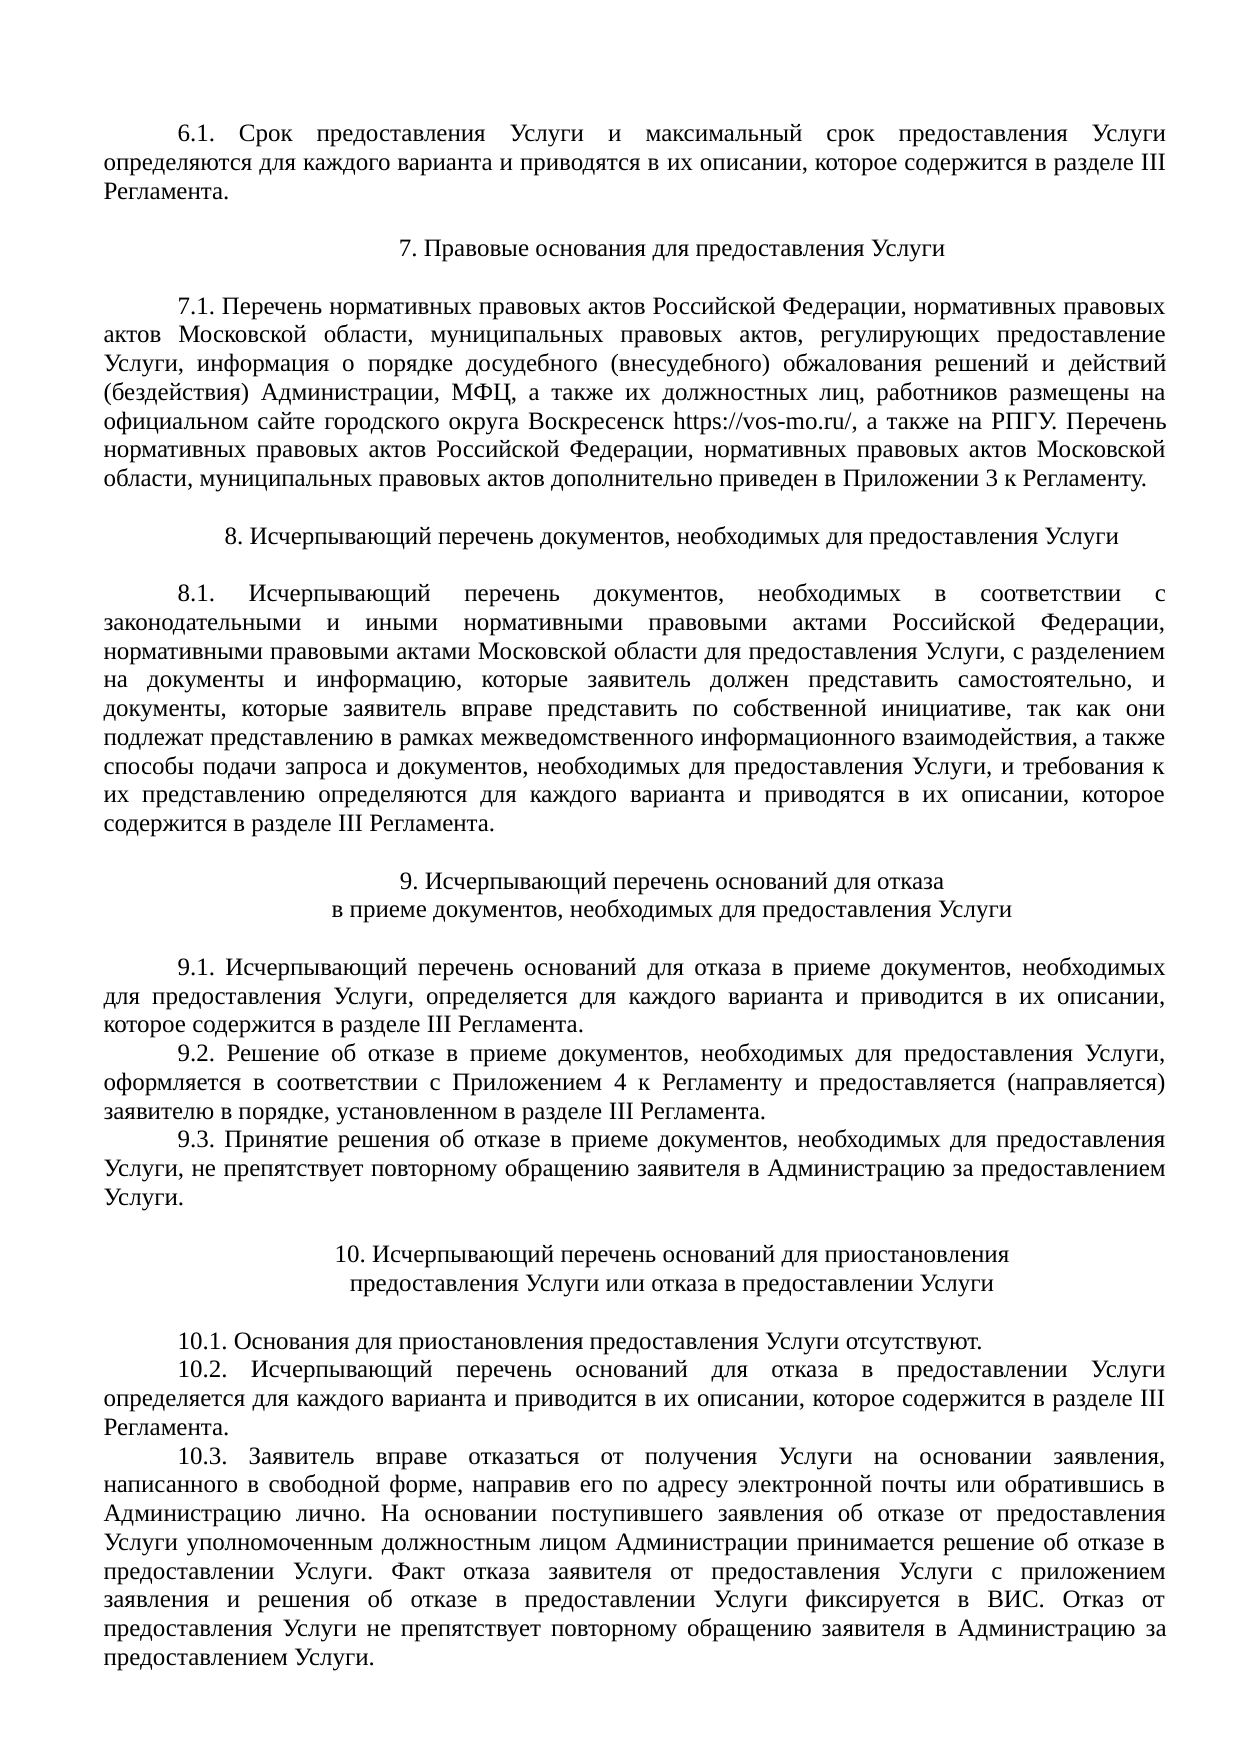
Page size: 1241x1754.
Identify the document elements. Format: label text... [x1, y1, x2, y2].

subtitle 8. Исчерпывающий перечень документов, необходимых для предоставления Услуги [103, 521, 1166, 549]
text 9.3. Принятие решения об отказе в приеме документов, необходимых для предоставления Услуги, не препятствует повторному обращению заявителя в Администрацию за предоставлением Услуги. [103, 1124, 1166, 1211]
text 10.2. Исчерпывающий перечень оснований для отказа в предоставлении Услуги определяется для каждого варианта и приводится в их описании, которое содержится в разделе III Регламента. [103, 1354, 1166, 1441]
subtitle 9. Исчерпывающий перечень оснований для отказа [103, 866, 1166, 894]
text 9.2. Решение об отказе в приеме документов, необходимых для предоставления Услуги, оформляется в соответствии с Приложением 4 к Регламенту и предоставляется (направляется) заявителю в порядке, установленном в разделе III Регламента. [103, 1038, 1166, 1124]
text 10.3. Заявитель вправе отказаться от получения Услуги на основании заявления, написанного в свободной форме, направив его по адресу электронной почты или обратившись в Администрацию лично. На основании поступившего заявления об отказе от предоставления Услуги уполномоченным должностным лицом Администрации принимается решение об отказе в предоставлении Услуги. Факт отказа заявителя от предоставления Услуги с приложением заявления и решения об отказе в предоставлении Услуги фиксируется в ВИС. Отказ от предоставления Услуги не препятствует повторному обращению заявителя в Администрацию за предоставлением Услуги. [103, 1441, 1166, 1671]
text 6.1. Срок предоставления Услуги и максимальный срок предоставления Услуги определяются для каждого варианта и приводятся в их описании, которое содержится в разделе III Регламента. [103, 118, 1166, 204]
subtitle 7. Правовые основания для предоставления Услуги [103, 233, 1166, 262]
subtitle предоставления Услуги или отказа в предоставлении Услуги [103, 1268, 1166, 1297]
subtitle в приеме документов, необходимых для предоставления Услуги [103, 894, 1166, 923]
text 9.1. Исчерпывающий перечень оснований для отказа в приеме документов, необходимых для предоставления Услуги, определяется для каждого варианта и приводится в их описании, которое содержится в разделе III Регламента. [103, 952, 1166, 1038]
text 7.1. Перечень нормативных правовых актов Российской Федерации, нормативных правовых актов Московской области, муниципальных правовых актов, регулирующих предоставление Услуги, информация о порядке досудебного (внесудебного) обжалования решений и действий (бездействия) Администрации, МФЦ, а также их должностных лиц, работников размещены на официальном сайте городского округа Воскресенск https://vos-mo.ru/, а также на РПГУ. Перечень нормативных правовых актов Российской Федерации, нормативных правовых актов Московской области, муниципальных правовых актов дополнительно приведен в Приложении 3 к Регламенту. [103, 291, 1166, 492]
text 10.1. Основания для приостановления предоставления Услуги отсутствуют. [103, 1326, 1166, 1354]
subtitle 10. Исчерпывающий перечень оснований для приостановления [103, 1239, 1166, 1268]
text 8.1. Исчерпывающий перечень документов, необходимых в соответствии с законодательными и иными нормативными правовыми актами Российской Федерации, нормативными правовыми актами Московской области для предоставления Услуги, с разделением на документы и информацию, которые заявитель должен представить самостоятельно, и документы, которые заявитель вправе представить по собственной инициативе, так как они подлежат представлению в рамках межведомственного информационного взаимодействия, а также способы подачи запроса и документов, необходимых для предоставления Услуги, и требования к их представлению определяются для каждого варианта и приводятся в их описании, которое содержится в разделе III Регламента. [103, 578, 1166, 837]
